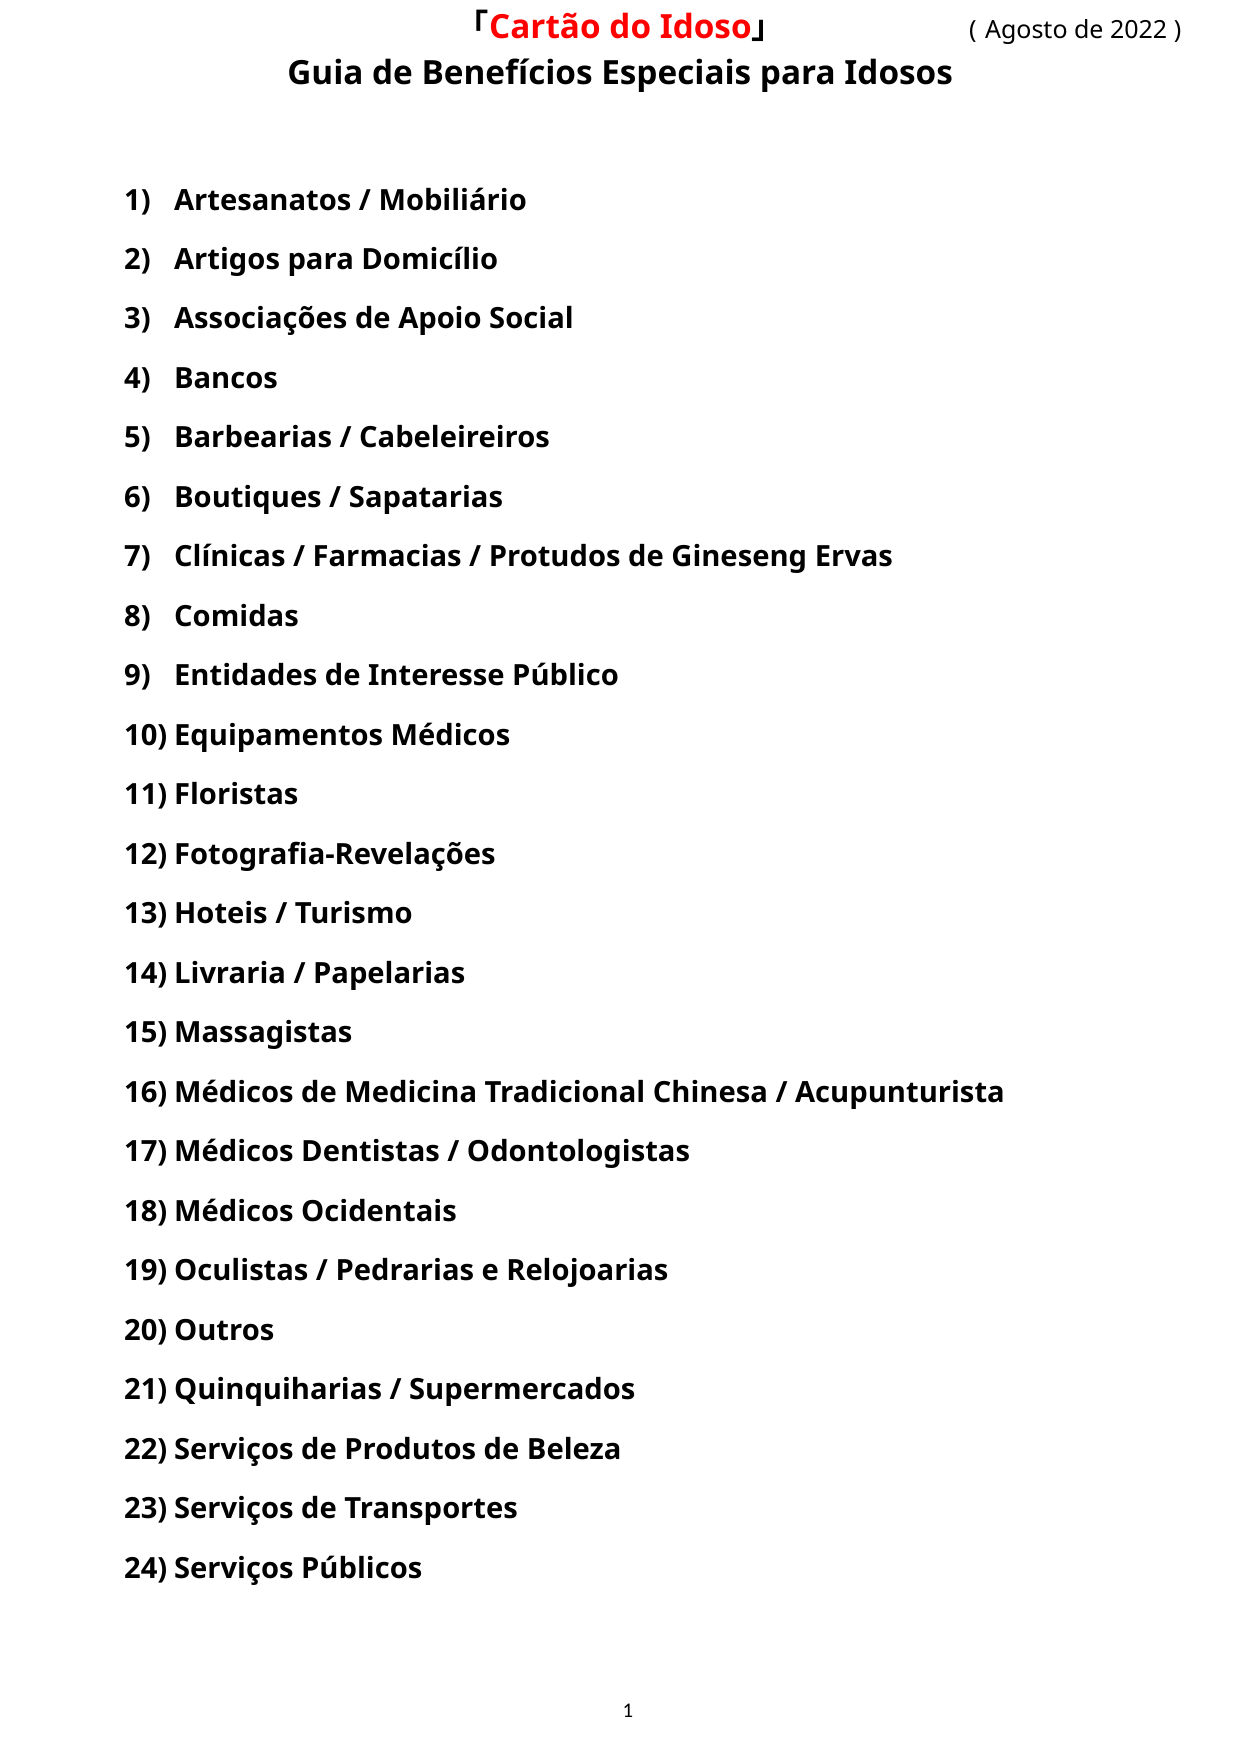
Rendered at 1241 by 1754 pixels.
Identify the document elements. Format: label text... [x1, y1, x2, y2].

list Floristas [124, 774, 1181, 813]
list Barbearias / Cabeleireiros [124, 417, 1181, 456]
list Massagistas [124, 1012, 1181, 1051]
list Artigos para Domicílio [124, 238, 1181, 278]
list Serviços Públicos [124, 1547, 1181, 1587]
list Clínicas / Farmacias / Protudos de Gineseng Ervas [124, 536, 1181, 575]
list Equipamentos Médicos [124, 714, 1181, 754]
list Médicos Dentistas / Odontologistas [124, 1131, 1181, 1170]
list Hoteis / Turismo [124, 893, 1181, 932]
list Boutiques / Sapatarias [124, 476, 1181, 516]
list Oculistas / Pedrarias e Relojoarias [124, 1249, 1181, 1289]
list Médicos de Medicina Tradicional Chinesa / Acupunturista [124, 1071, 1181, 1111]
list Bancos [124, 357, 1181, 397]
list Fotografia-Revelações [124, 833, 1181, 873]
list Outros [124, 1309, 1181, 1349]
list Livraria / Papelarias [124, 952, 1181, 992]
list Associações de Apoio Social [124, 298, 1181, 337]
list Artesanatos / Mobiliário [124, 179, 1181, 218]
list Serviços de Produtos de Beleza [124, 1428, 1181, 1468]
list Médicos Ocidentais [124, 1190, 1181, 1230]
list Comidas [124, 595, 1181, 635]
list Serviços de Transportes [124, 1487, 1181, 1527]
list Quinquiharias / Supermercados [124, 1368, 1181, 1408]
list Entidades de Interesse Público [124, 655, 1181, 694]
